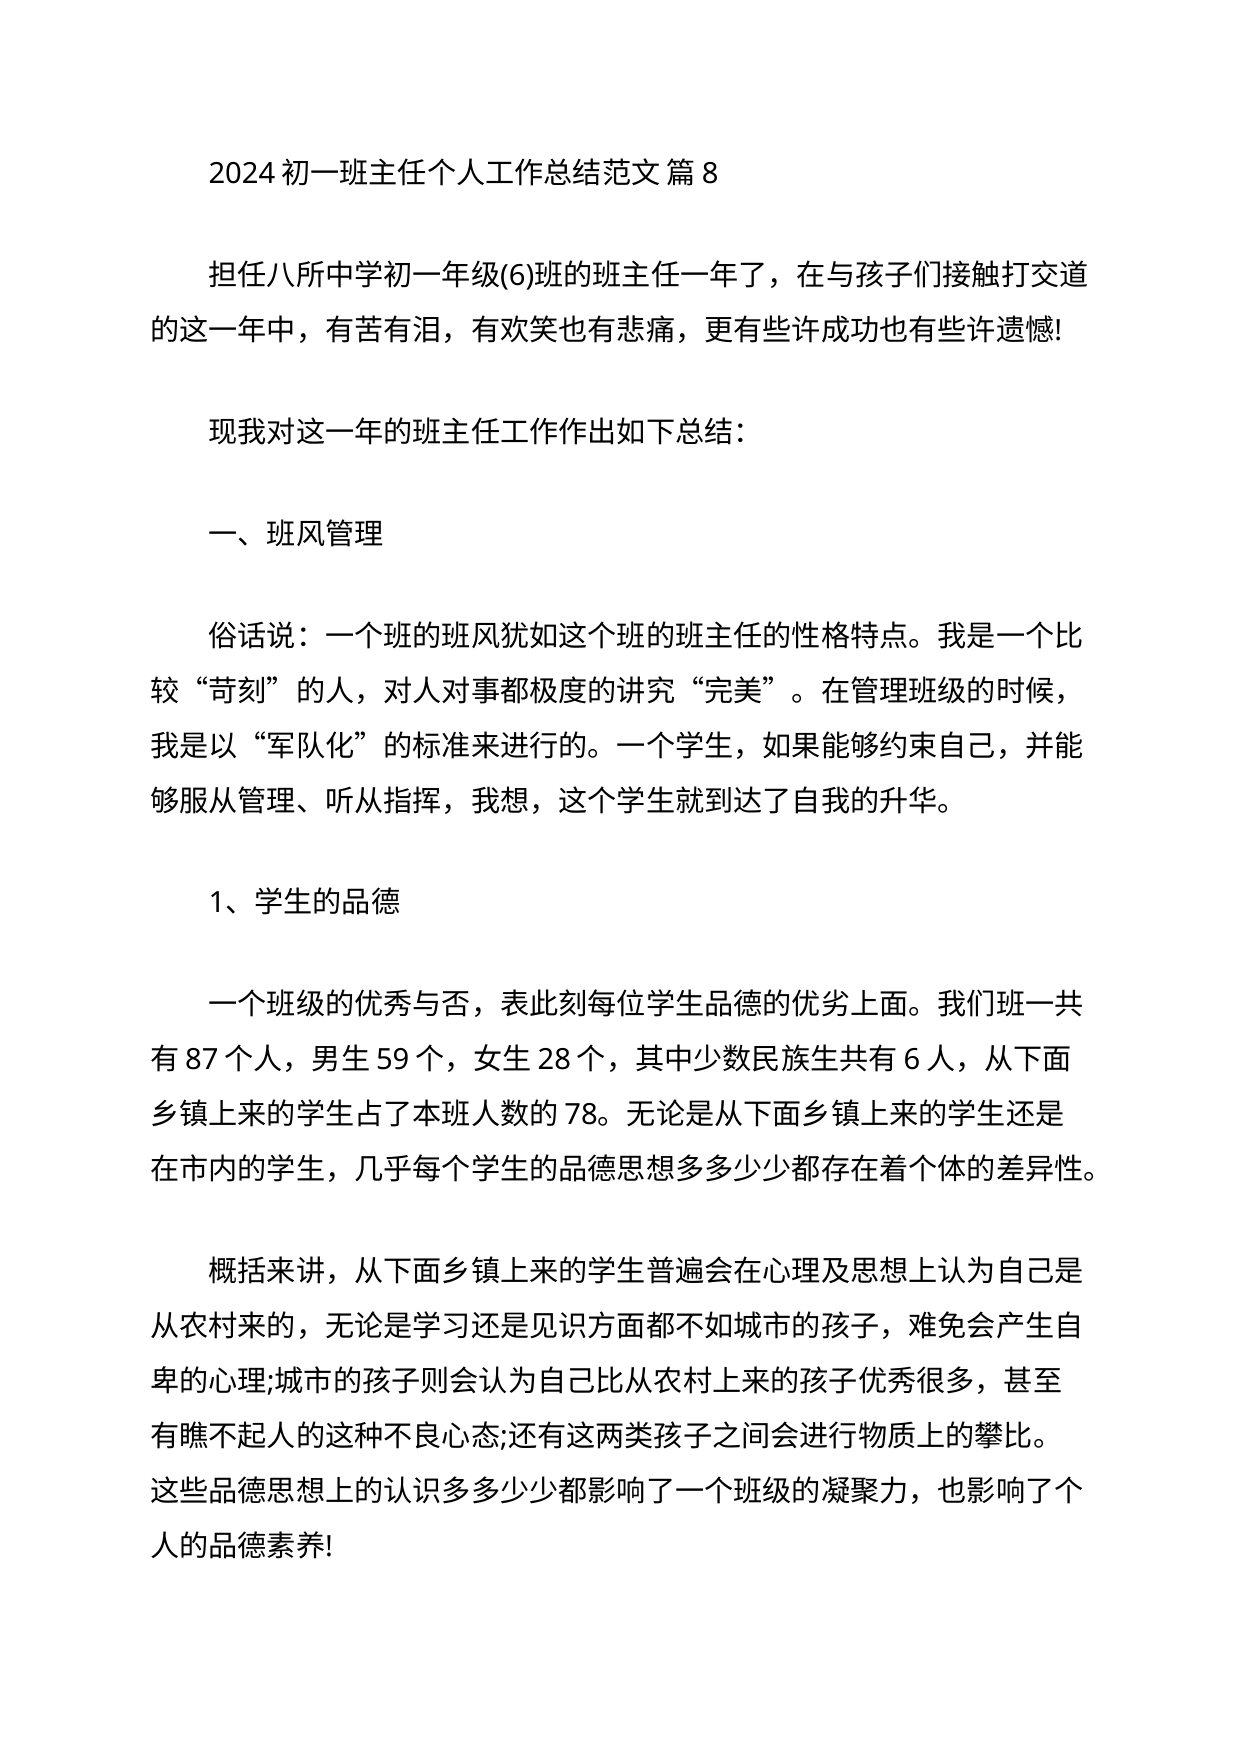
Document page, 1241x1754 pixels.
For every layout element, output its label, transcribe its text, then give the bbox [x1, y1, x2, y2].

text 俗话说：一个班的班风犹如这个班的班主任的性格特点。我是一个比较“苛刻”的人，对人对事都极度的讲究“完美”。在管理班级的时候，我是以“军队化”的标准来进行的。一个学生，如果能够约束自己，并能够服从管理、听从指挥，我想，这个学生就到达了自我的升华。 [150, 612, 1090, 819]
text 现我对这一年的班主任工作作出如下总结： [150, 409, 1090, 451]
text 概括来讲，从下面乡镇上来的学生普遍会在心理及思想上认为自己是从农村来的，无论是学习还是见识方面都不如城市的孩子，难免会产生自卑的心理;城市的孩子则会认为自己比从农村上来的孩子优秀很多，甚至有瞧不起人的这种不良心态;还有这两类孩子之间会进行物质上的攀比。这些品德思想上的认识多多少少都影响了一个班级的凝聚力，也影响了个人的品德素养! [150, 1248, 1090, 1565]
text 一、班风管理 [150, 511, 1090, 553]
text 1、学生的品德 [150, 879, 1090, 921]
text 2024初一班主任个人工作总结范文 篇8 [150, 150, 1090, 192]
text 一个班级的优秀与否，表此刻每位学生品德的优劣上面。我们班一共有87个人，男生59个，女生28个，其中少数民族生共有6人，从下面乡镇上来的学生占了本班人数的78。无论是从下面乡镇上来的学生还是在市内的学生，几乎每个学生的品德思想多多少少都存在着个体的差异性。 [150, 981, 1090, 1188]
text 担任八所中学初一年级(6)班的班主任一年了，在与孩子们接触打交道的这一年中，有苦有泪，有欢笑也有悲痛，更有些许成功也有些许遗憾! [150, 252, 1090, 349]
